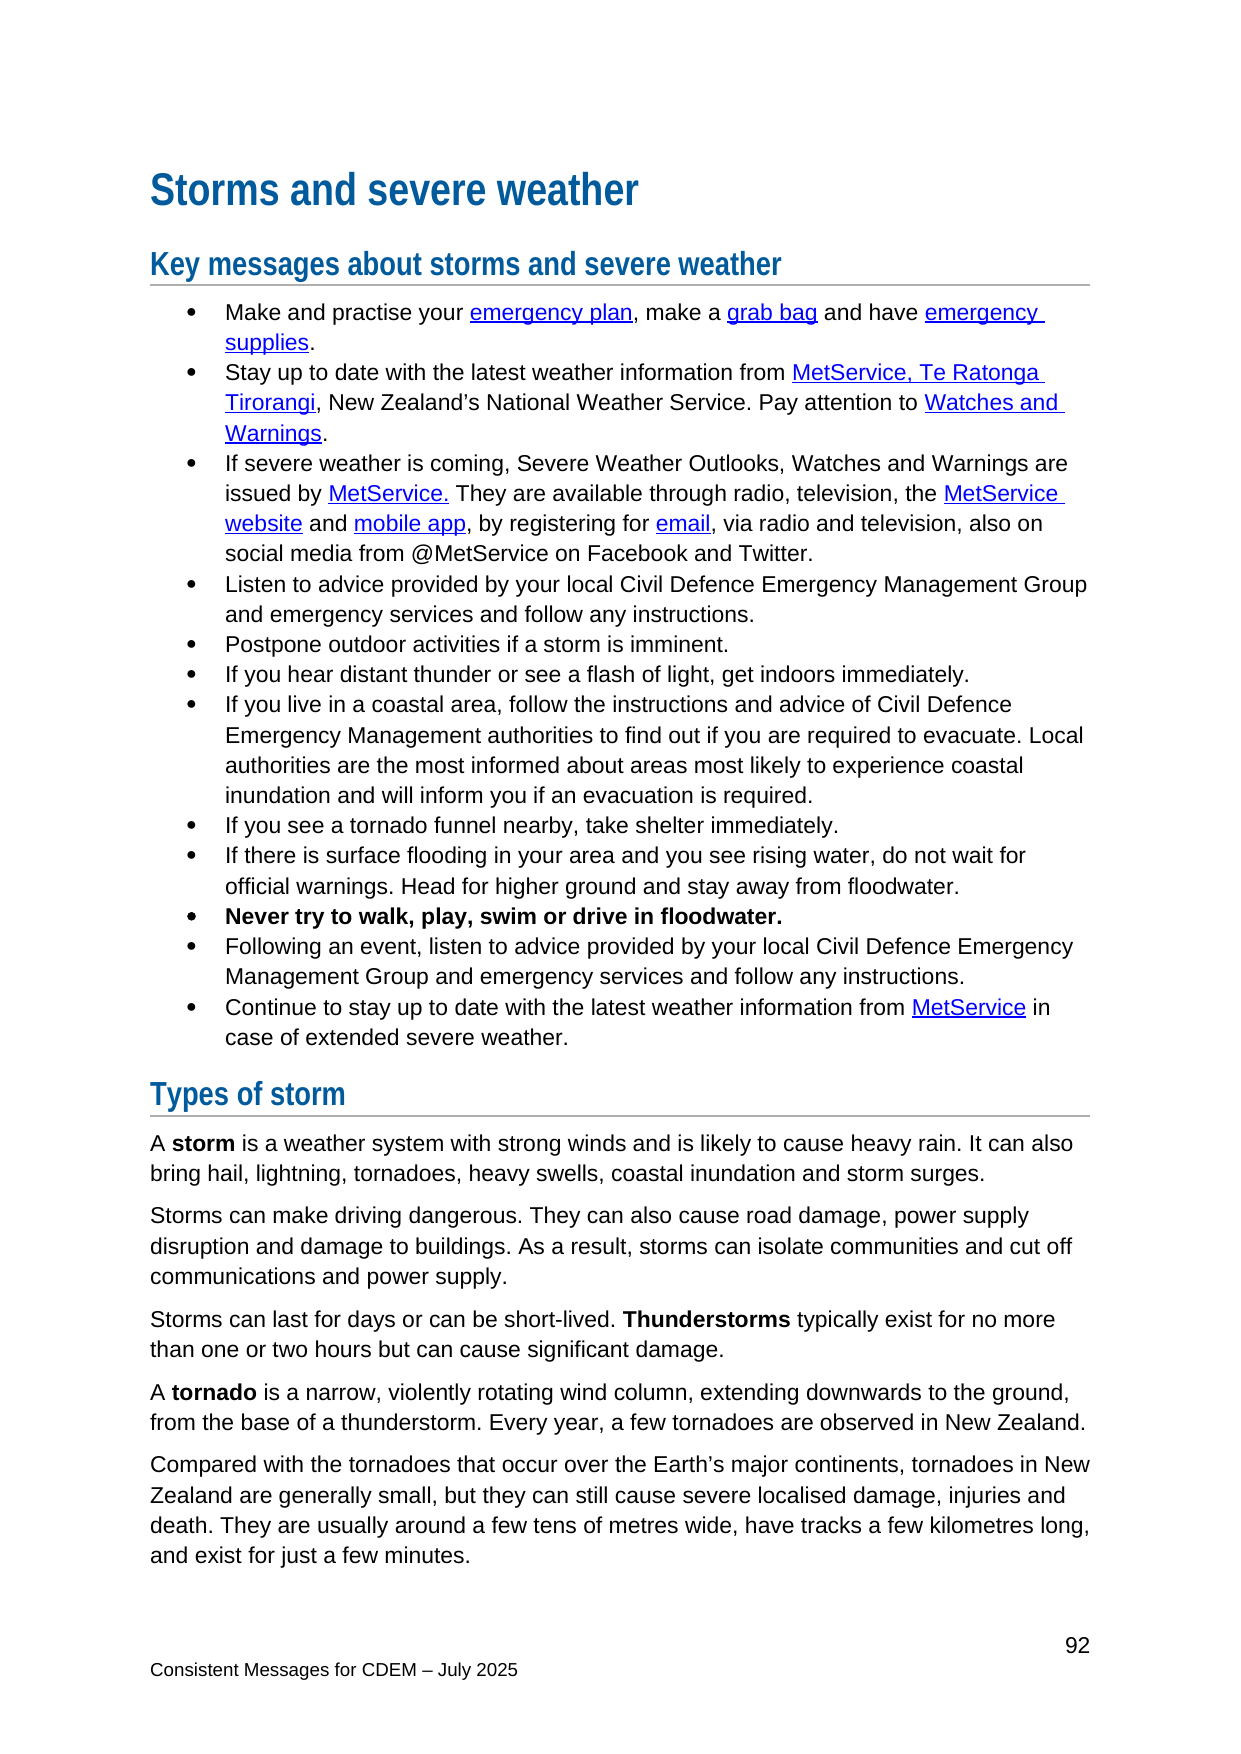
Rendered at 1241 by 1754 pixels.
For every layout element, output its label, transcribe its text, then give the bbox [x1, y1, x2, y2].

list If you see a tornado funnel nearby, take shelter immediately. [187, 812, 1090, 838]
list If severe weather is coming, Severe Weather Outlooks, Watches and Warnings are issued by MetService. They are available through radio, television, the MetService website and mobile app, by registering for email, via radio and television, also on social media from @MetService on Facebook and Twitter. [187, 450, 1090, 567]
text Storms can make driving dangerous. They can also cause road damage, power supply disruption and damage to buildings. As a result, storms can isolate communities and cut off communications and power supply. [150, 1202, 1090, 1289]
text Compared with the tornadoes that occur over the Earth’s major continents, tornadoes in New Zealand are generally small, but they can still cause severe localised damage, injuries and death. They are usually around a few tens of metres wide, have tracks a few kilometres long, and exist for just a few minutes. [150, 1451, 1090, 1568]
list Make and practise your emergency plan, make a grab bag and have emergency supplies. [187, 299, 1090, 355]
text Storms can last for days or can be short-lived. Thunderstorms typically exist for no more than one or two hours but can cause significant damage. [150, 1306, 1090, 1362]
list If there is surface flooding in your area and you see rising water, do not wait for official warnings. Head for higher ground and stay away from floodwater. [187, 842, 1090, 899]
text A tornado is a narrow, violently rotating wind column, extending downwards to the ground, from the base of a thunderstorm. Every year, a few tornadoes are observed in New Zealand. [150, 1378, 1090, 1435]
list Stay up to date with the latest weather information from MetService, Te Ratonga Tirorangi, New Zealand’s National Weather Service. Pay attention to Watches and Warnings. [187, 359, 1090, 446]
text A storm is a weather system with strong winds and is likely to cause heavy rain. It can also bring hail, lightning, tornadoes, heavy swells, coastal inundation and storm surges. [150, 1129, 1090, 1186]
list Never try to walk, play, swim or drive in floodwater. [187, 903, 1090, 929]
list Continue to stay up to date with the latest weather information from MetService in case of extended severe weather. [187, 993, 1090, 1050]
list Following an event, listen to advice provided by your local Civil Defence Emergency Management Group and emergency services and follow any instructions. [187, 933, 1090, 989]
list If you live in a coastal area, follow the instructions and advice of Civil Defence Emergency Management authorities to find out if you are required to evacuate. Local authorities are the most informed about areas most likely to experience coastal inundation and will inform you if an evacuation is required. [187, 691, 1090, 808]
subtitle Storms and severe weather [150, 162, 1090, 215]
list If you hear distant thunder or see a flash of light, get indoors immediately. [187, 661, 1090, 687]
subtitle Types of storm [150, 1075, 1090, 1115]
list Postpone outdoor activities if a storm is imminent. [187, 631, 1090, 657]
subtitle Key messages about storms and severe weather [150, 244, 1090, 284]
list Listen to advice provided by your local Civil Defence Emergency Management Group and emergency services and follow any instructions. [187, 571, 1090, 627]
